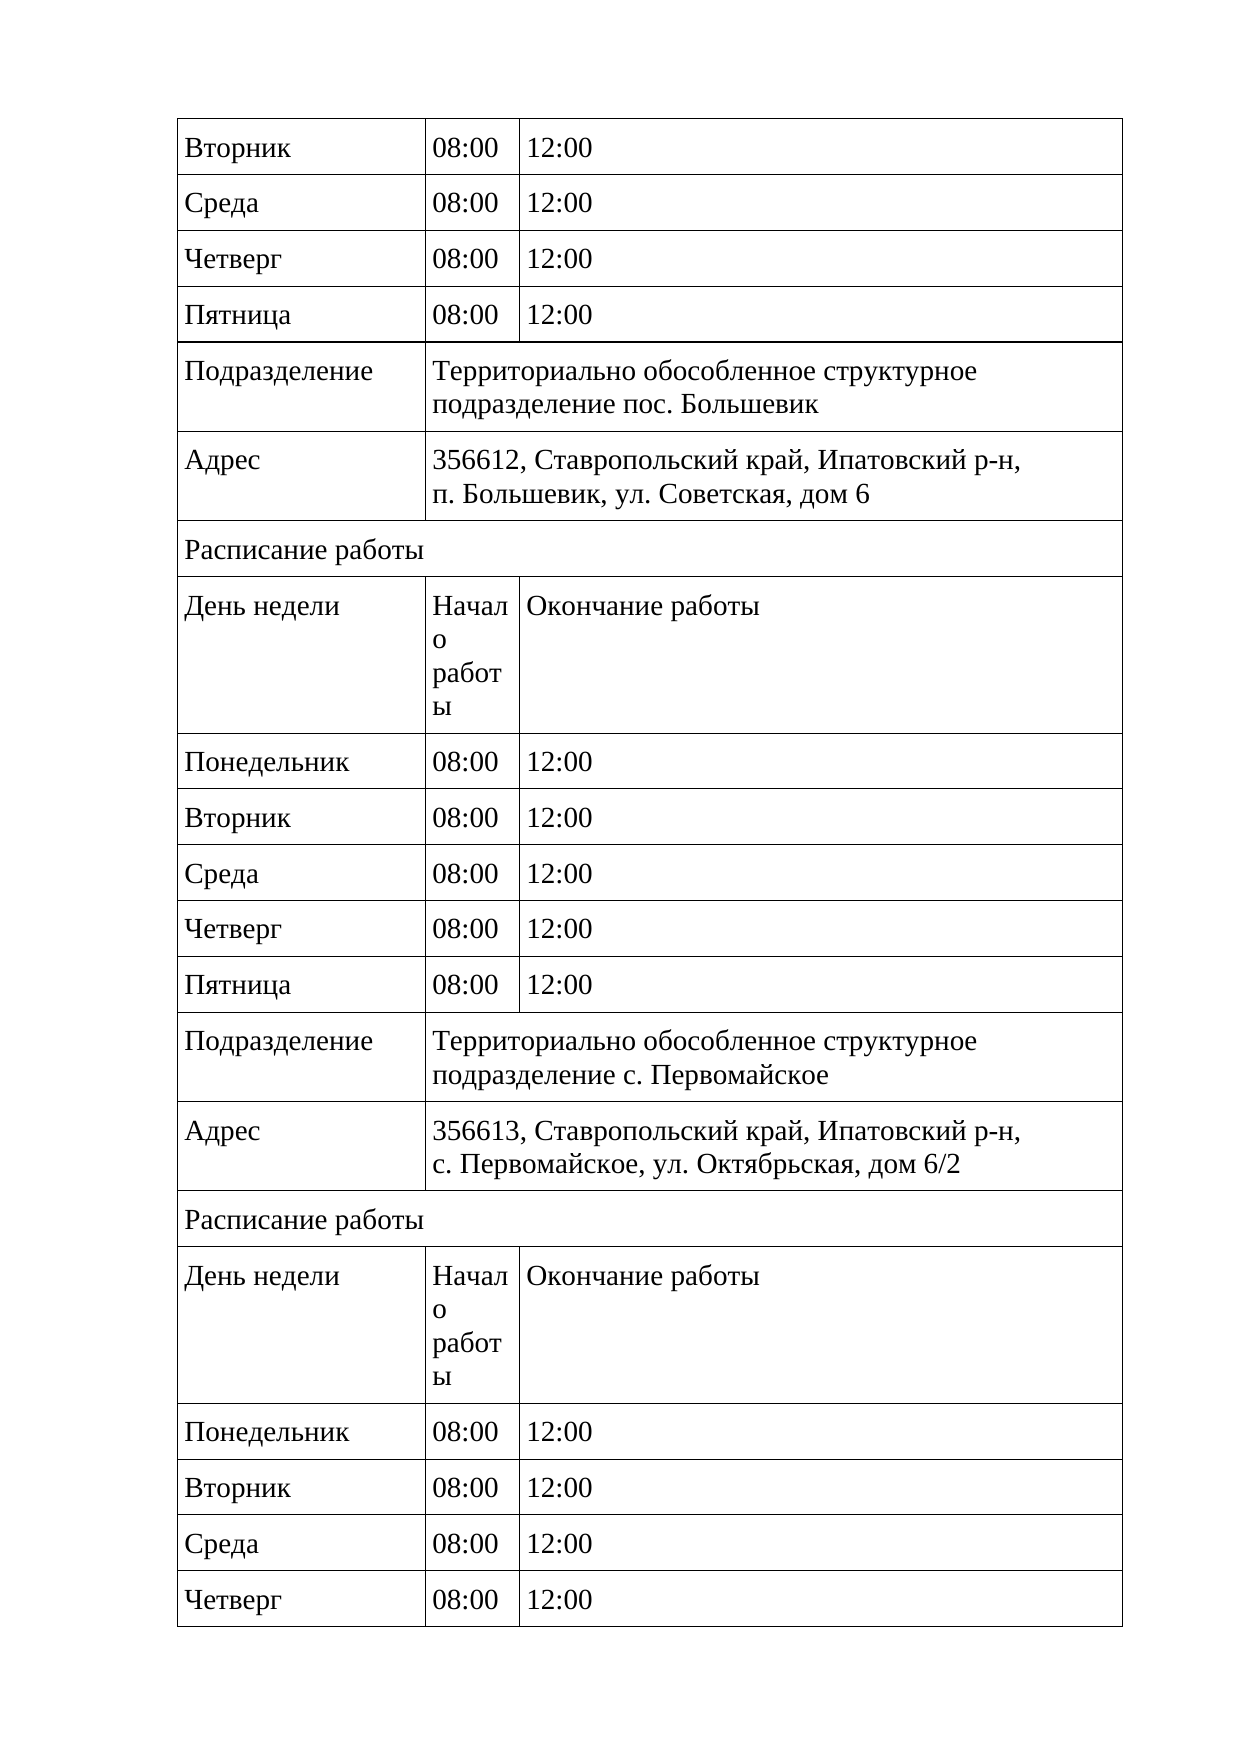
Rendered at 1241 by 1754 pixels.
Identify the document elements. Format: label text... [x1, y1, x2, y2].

table_cell День недели [178, 1247, 425, 1403]
table_cell 12:00 [520, 734, 1122, 788]
table_cell Понедельник [178, 734, 425, 788]
table_cell Пятница [178, 287, 425, 341]
table_cell Окончание работы [520, 1247, 1122, 1403]
table_cell Подразделение [178, 343, 425, 431]
table_cell 08:00 [426, 1571, 519, 1626]
table_cell 08:00 [426, 1460, 519, 1514]
table_cell 08:00 [426, 734, 519, 788]
table_cell Территориально обособленное структурное подразделение пос. Большевик [426, 343, 1122, 431]
table_cell 08:00 [426, 119, 519, 174]
table_cell Адрес [178, 432, 425, 520]
table_cell Расписание работы [178, 1191, 1122, 1246]
table_cell 12:00 [520, 1571, 1122, 1626]
table_cell Вторник [178, 119, 425, 174]
table_cell 12:00 [520, 119, 1122, 174]
table_cell День недели [178, 577, 425, 732]
table_cell Адрес [178, 1102, 425, 1190]
table_cell Территориально обособленное структурное подразделение с. Первомайское [426, 1013, 1122, 1101]
table_cell 356612, Ставропольский край, Ипатовский р-н, п. Большевик, ул. Советская, дом 6 [426, 432, 1122, 520]
table_cell 08:00 [426, 957, 519, 1012]
table_cell Вторник [178, 789, 425, 844]
table_cell 12:00 [520, 287, 1122, 341]
table_cell 08:00 [426, 1404, 519, 1458]
table_cell 12:00 [520, 1515, 1122, 1570]
table_cell 12:00 [520, 845, 1122, 900]
table_cell 12:00 [520, 901, 1122, 956]
table_cell Четверг [178, 1571, 425, 1626]
table_cell 12:00 [520, 1460, 1122, 1514]
table_cell 08:00 [426, 231, 519, 286]
table_cell 08:00 [426, 1515, 519, 1570]
table_cell 08:00 [426, 901, 519, 956]
table_cell Среда [178, 175, 425, 230]
table_cell 12:00 [520, 175, 1122, 230]
table_cell 08:00 [426, 789, 519, 844]
table_cell Начало работы [426, 577, 519, 732]
table_cell Среда [178, 1515, 425, 1570]
table_cell Вторник [178, 1460, 425, 1514]
table_cell 08:00 [426, 845, 519, 900]
table_cell Четверг [178, 231, 425, 286]
table_cell Среда [178, 845, 425, 900]
table_cell 12:00 [520, 957, 1122, 1012]
table_cell 12:00 [520, 789, 1122, 844]
table_cell 12:00 [520, 1404, 1122, 1458]
table_cell Подразделение [178, 1013, 425, 1101]
table_cell 08:00 [426, 287, 519, 341]
table_cell Окончание работы [520, 577, 1122, 732]
table_cell Расписание работы [178, 521, 1122, 576]
table_cell Четверг [178, 901, 425, 956]
table_cell 12:00 [520, 231, 1122, 286]
table_cell 08:00 [426, 175, 519, 230]
table_cell 356613, Ставропольский край, Ипатовский р-н, с. Первомайское, ул. Октябрьская, дом 6/2 [426, 1102, 1122, 1190]
table_cell Понедельник [178, 1404, 425, 1458]
table_cell Пятница [178, 957, 425, 1012]
table_cell Начало работы [426, 1247, 519, 1403]
